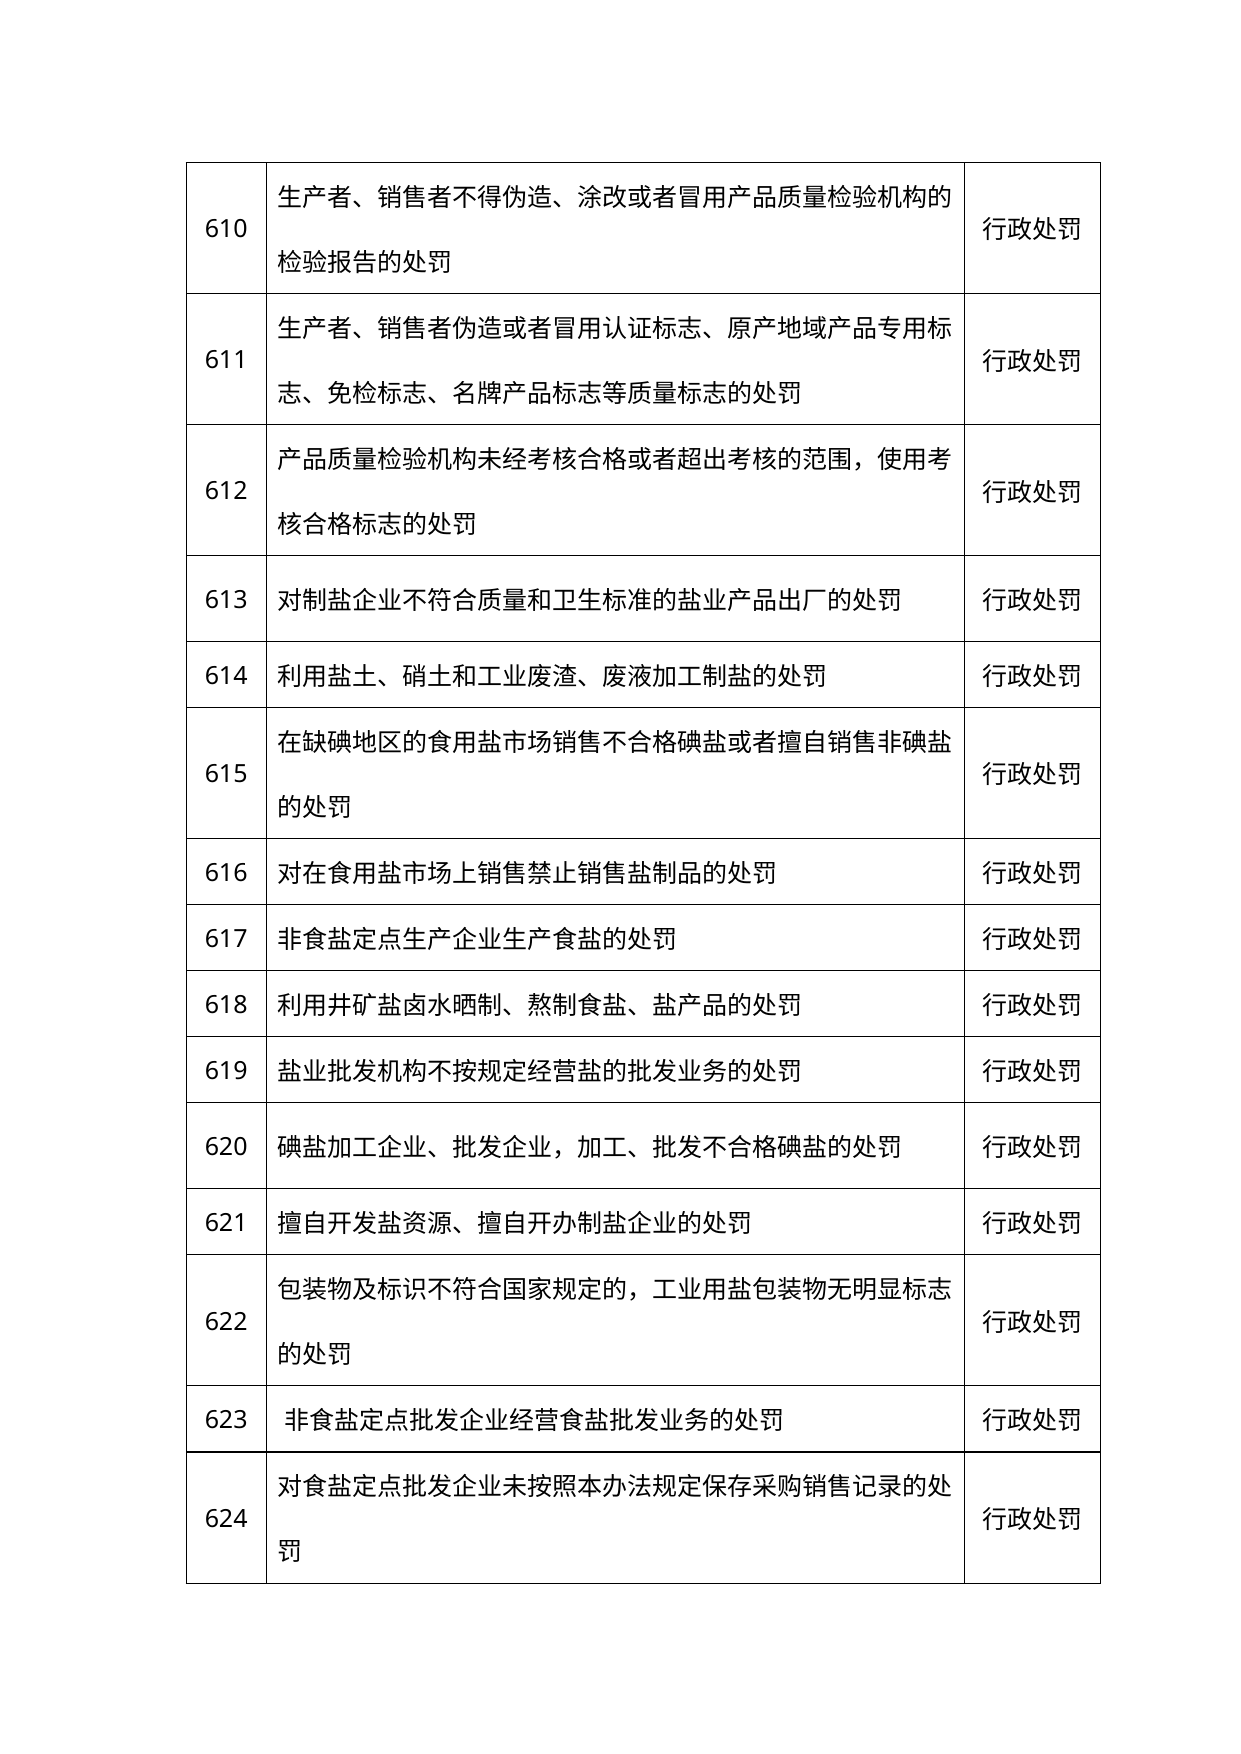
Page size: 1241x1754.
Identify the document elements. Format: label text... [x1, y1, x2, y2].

table_cell 生产者、销售者不得伪造、涂改或者冒用产品质量检验机构的检验报告的处罚 [267, 163, 964, 293]
table_cell 620 [187, 1103, 266, 1188]
table_cell 行政处罚 [965, 294, 1100, 424]
table_cell 行政处罚 [965, 905, 1100, 970]
table_cell 擅自开发盐资源、擅自开办制盐企业的处罚 [267, 1189, 964, 1254]
table_cell 行政处罚 [965, 642, 1100, 707]
table_cell 盐业批发机构不按规定经营盐的批发业务的处罚 [267, 1037, 964, 1102]
table_cell 611 [187, 294, 266, 424]
table_cell 生产者、销售者伪造或者冒用认证标志、原产地域产品专用标志、免检标志、名牌产品标志等质量标志的处罚 [267, 294, 964, 424]
table_cell 行政处罚 [965, 1255, 1100, 1385]
table_cell 行政处罚 [965, 556, 1100, 641]
table_cell 包装物及标识不符合国家规定的，工业用盐包装物无明显标志的处罚 [267, 1255, 964, 1385]
table_cell 618 [187, 971, 266, 1036]
table_cell 对在食用盐市场上销售禁止销售盐制品的处罚 [267, 839, 964, 904]
table_cell 对制盐企业不符合质量和卫生标准的盐业产品出厂的处罚 [267, 556, 964, 641]
table_cell 在缺碘地区的食用盐市场销售不合格碘盐或者擅自销售非碘盐的处罚 [267, 708, 964, 838]
table_cell 碘盐加工企业、批发企业，加工、批发不合格碘盐的处罚 [267, 1103, 964, 1188]
table_cell 行政处罚 [965, 1103, 1100, 1188]
table_cell 非食盐定点批发企业经营食盐批发业务的处罚 [267, 1386, 964, 1451]
table_cell 624 [187, 1453, 266, 1582]
table_cell 612 [187, 425, 266, 555]
table_cell 622 [187, 1255, 266, 1385]
table_cell 行政处罚 [965, 708, 1100, 838]
table_cell 619 [187, 1037, 266, 1102]
table_cell 623 [187, 1386, 266, 1451]
table_cell 行政处罚 [965, 163, 1100, 293]
table_cell 621 [187, 1189, 266, 1254]
table_cell 产品质量检验机构未经考核合格或者超出考核的范围，使用考核合格标志的处罚 [267, 425, 964, 555]
table_cell 614 [187, 642, 266, 707]
table_cell 行政处罚 [965, 1189, 1100, 1254]
table_cell 行政处罚 [965, 1386, 1100, 1451]
table_cell 利用井矿盐卤水晒制、熬制食盐、盐产品的处罚 [267, 971, 964, 1036]
table_cell 行政处罚 [965, 971, 1100, 1036]
table_cell 对食盐定点批发企业未按照本办法规定保存采购销售记录的处罚 [267, 1453, 964, 1582]
table_cell 行政处罚 [965, 425, 1100, 555]
table_cell 行政处罚 [965, 1037, 1100, 1102]
table_cell 行政处罚 [965, 1453, 1100, 1582]
table_cell 利用盐土、硝土和工业废渣、废液加工制盐的处罚 [267, 642, 964, 707]
table_cell 非食盐定点生产企业生产食盐的处罚 [267, 905, 964, 970]
table_cell 617 [187, 905, 266, 970]
table_cell 613 [187, 556, 266, 641]
table_cell 行政处罚 [965, 839, 1100, 904]
table_cell 610 [187, 163, 266, 293]
table_cell 615 [187, 708, 266, 838]
table_cell 616 [187, 839, 266, 904]
